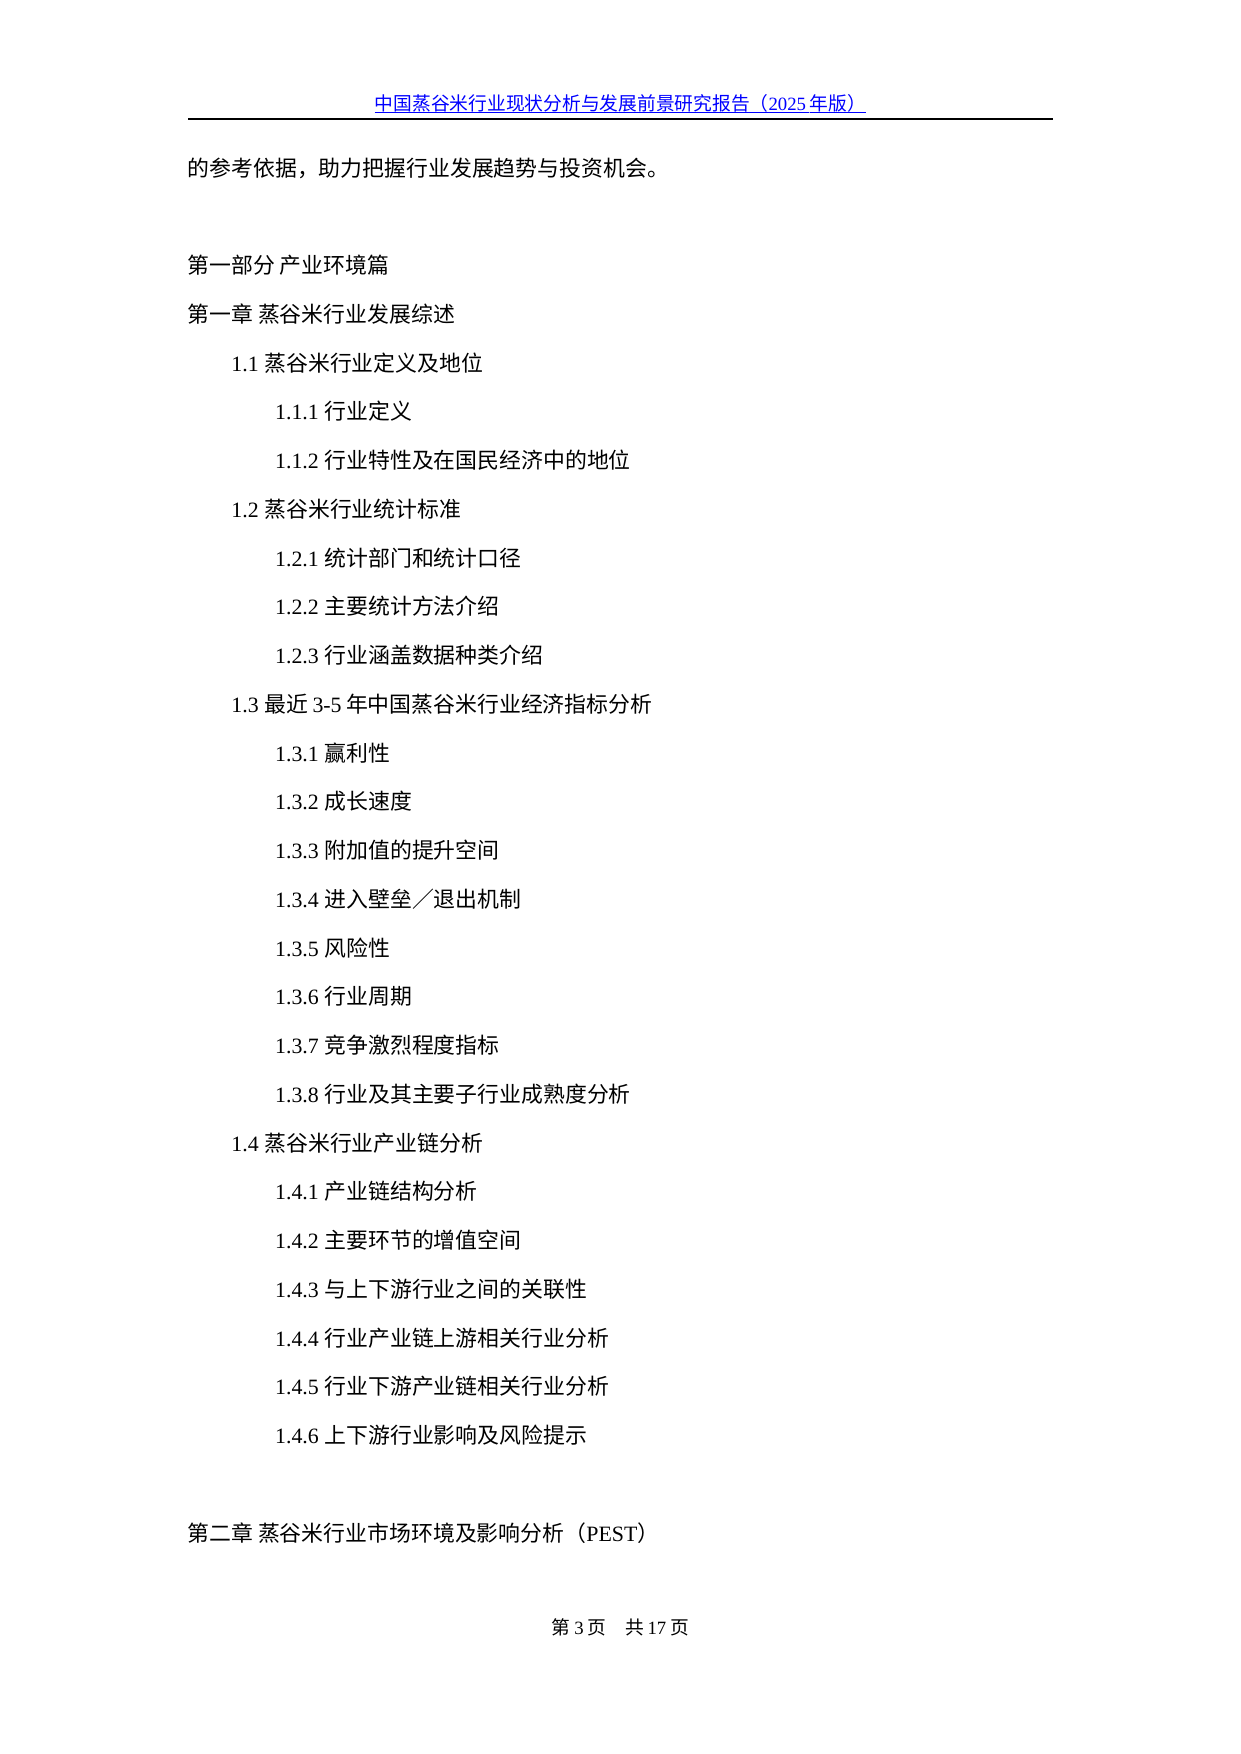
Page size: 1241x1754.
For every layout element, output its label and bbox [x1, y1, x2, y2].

text [187, 150, 1053, 1548]
